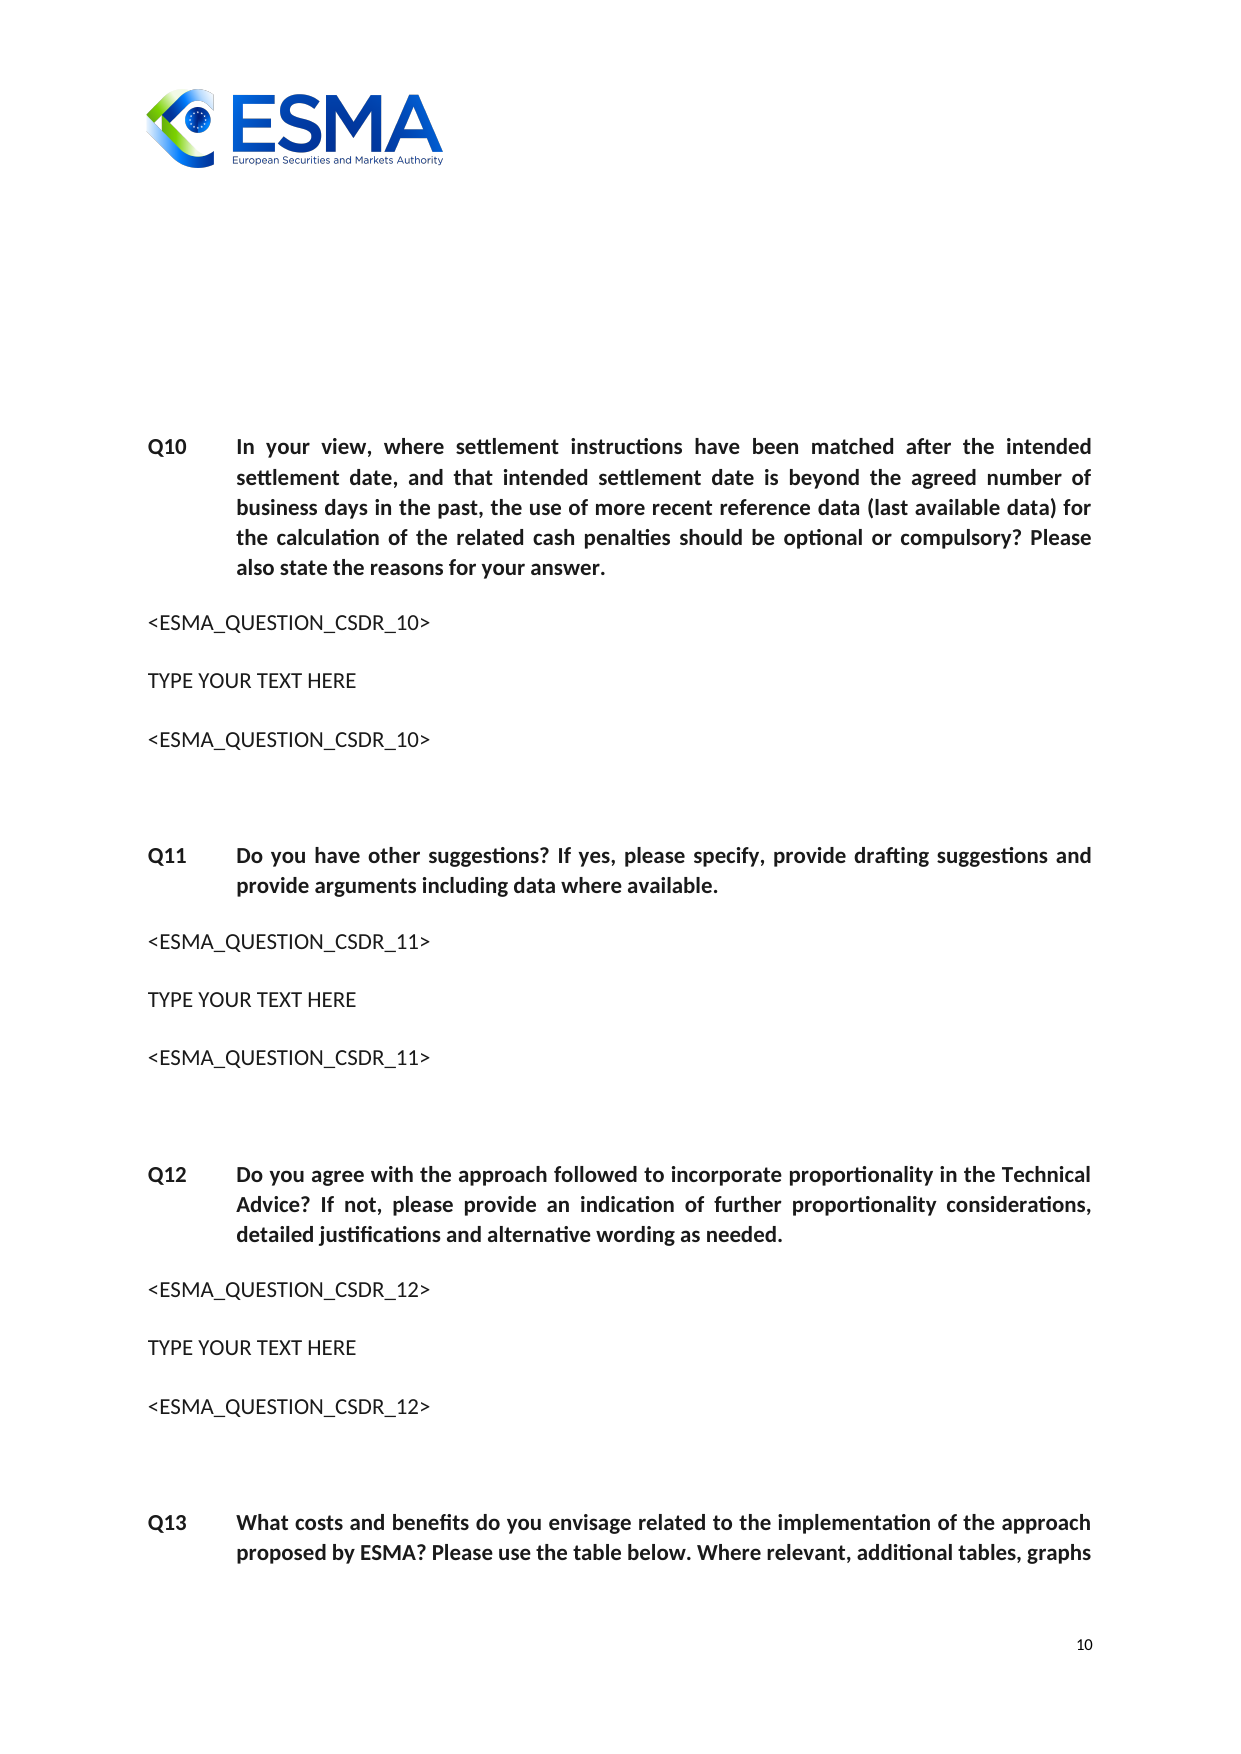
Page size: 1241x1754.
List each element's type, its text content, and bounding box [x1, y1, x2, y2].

list In your view, where settlement instructions have been matched after the intended settlement date, and that intended settlement date is beyond the agreed number of business days in the past, the use of more recent reference data (last available data) for the calculation of the related cash penalties should be optional or compulsory? Please also state the reasons for your answer. [148, 432, 1093, 581]
text <ESMA_QUESTION_CSDR_11> [148, 927, 1093, 955]
text <ESMA_QUESTION_CSDR_10> [148, 725, 1093, 753]
text TYPE YOUR TEXT HERE [148, 1333, 1093, 1362]
text <ESMA_QUESTION_CSDR_11> [148, 1043, 1093, 1071]
text TYPE YOUR TEXT HERE [148, 985, 1093, 1013]
text <ESMA_QUESTION_CSDR_12> [148, 1392, 1093, 1420]
text <ESMA_QUESTION_CSDR_10> [148, 608, 1093, 636]
list Do you agree with the approach followed to incorporate proportionality in the Technical Advice? If not, please provide an indication of further proportionality considerations, detailed justifications and alternative wording as needed. [148, 1160, 1093, 1248]
text <ESMA_QUESTION_CSDR_12> [148, 1275, 1093, 1303]
text TYPE YOUR TEXT HERE [148, 667, 1093, 695]
list Do you have other suggestions? If yes, please specify, provide drafting suggestions and provide arguments including data where available. [148, 841, 1093, 899]
picture [146, 89, 443, 168]
